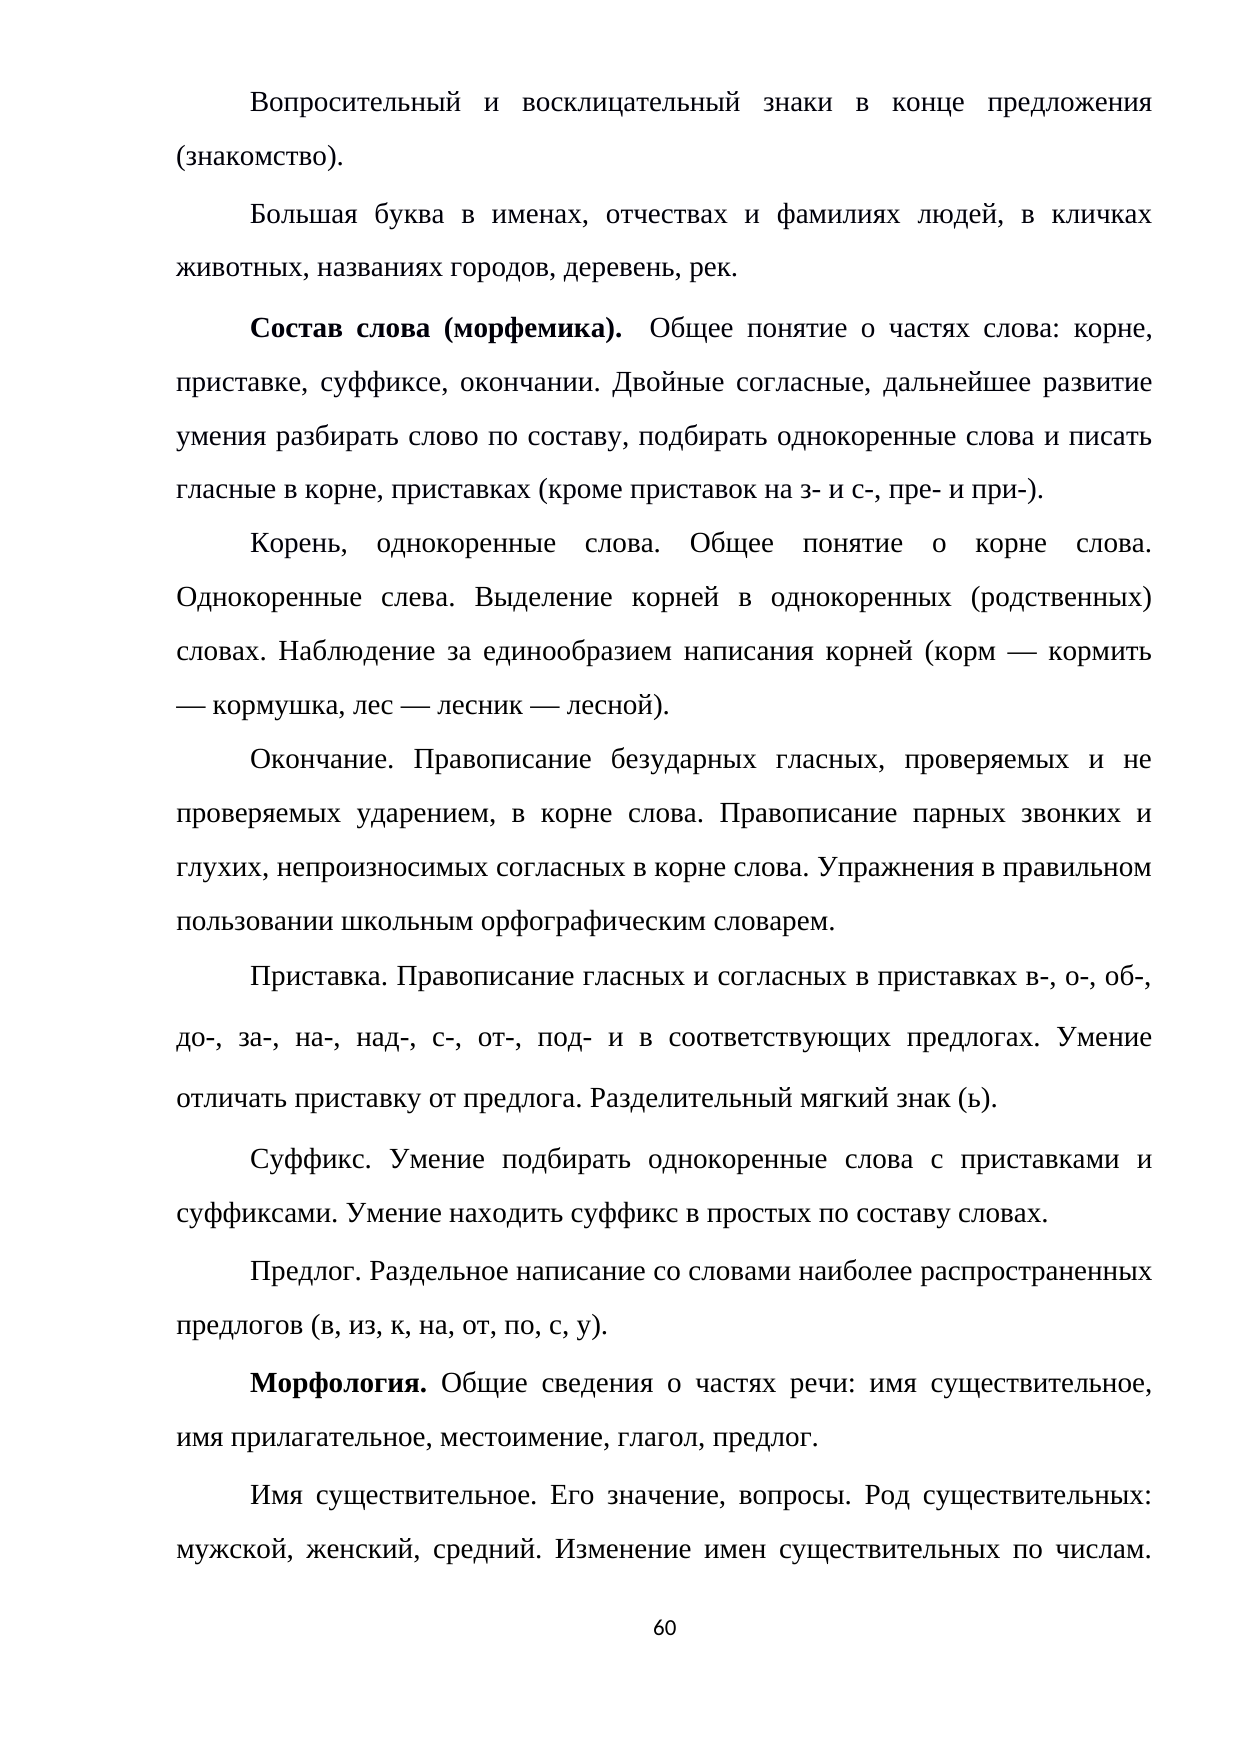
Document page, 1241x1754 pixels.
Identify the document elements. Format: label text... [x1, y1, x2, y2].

text Окончание. Правописание безударных гласных, проверяемых и не проверяемых ударением, в корне слова. Правописание парных звонких и глухих, непроизносимых согласных в корне слова. Упражнения в правильном пользовании школьным орфографическим словарем. [176, 742, 1153, 937]
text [176, 1477, 1153, 1565]
text Суффикс. Умение подбирать однокоренные слова с приставками и суффиксами. Умение находить суффикс в простых по составу словах. [176, 1142, 1153, 1229]
text Большая буква в именах, отчествах и фамилиях людей, в кличках животных, названиях городов, деревень, рек. [176, 196, 1153, 283]
text Предлог. Раздельное написание со словами наиболее распространенных предлогов (в, из, к, на, от, по, с, у). [176, 1253, 1153, 1341]
text Вопросительный и восклицательный знаки в конце предложения (знакомство). [176, 84, 1153, 172]
text Морфология. Общие сведения о частях речи: имя существительное, имя прилагательное, местоимение, глагол, предлог. [176, 1365, 1153, 1453]
text Корень, однокоренные слова. Общее понятие о корне слова. Однокоренные слева. Выделение корней в однокоренных (родственных) словах. Наблюдение за единообразием написания корней (корм — кормить — кормушка, лес — лесник — лесной). [176, 525, 1153, 721]
text Состав слова (морфемика). Общее понятие о частях слова: корне, приставке, суффиксе, окончании. Двойные согласные, дальнейшее развитие умения разбирать слово по составу, подбирать однокоренные слова и писать гласные в корне, приставках (кроме приставок на з- и с-, пре- и при-). [176, 310, 1153, 505]
text Приставка. Правописание гласных и согласных в приставках в-, о-, об-, до-, за-, на-, над-, с-, от-, под- и в соответствующих предлогах. Умение отличать приставку от предлога. Разделительный мягкий знак (ь). [176, 958, 1153, 1113]
